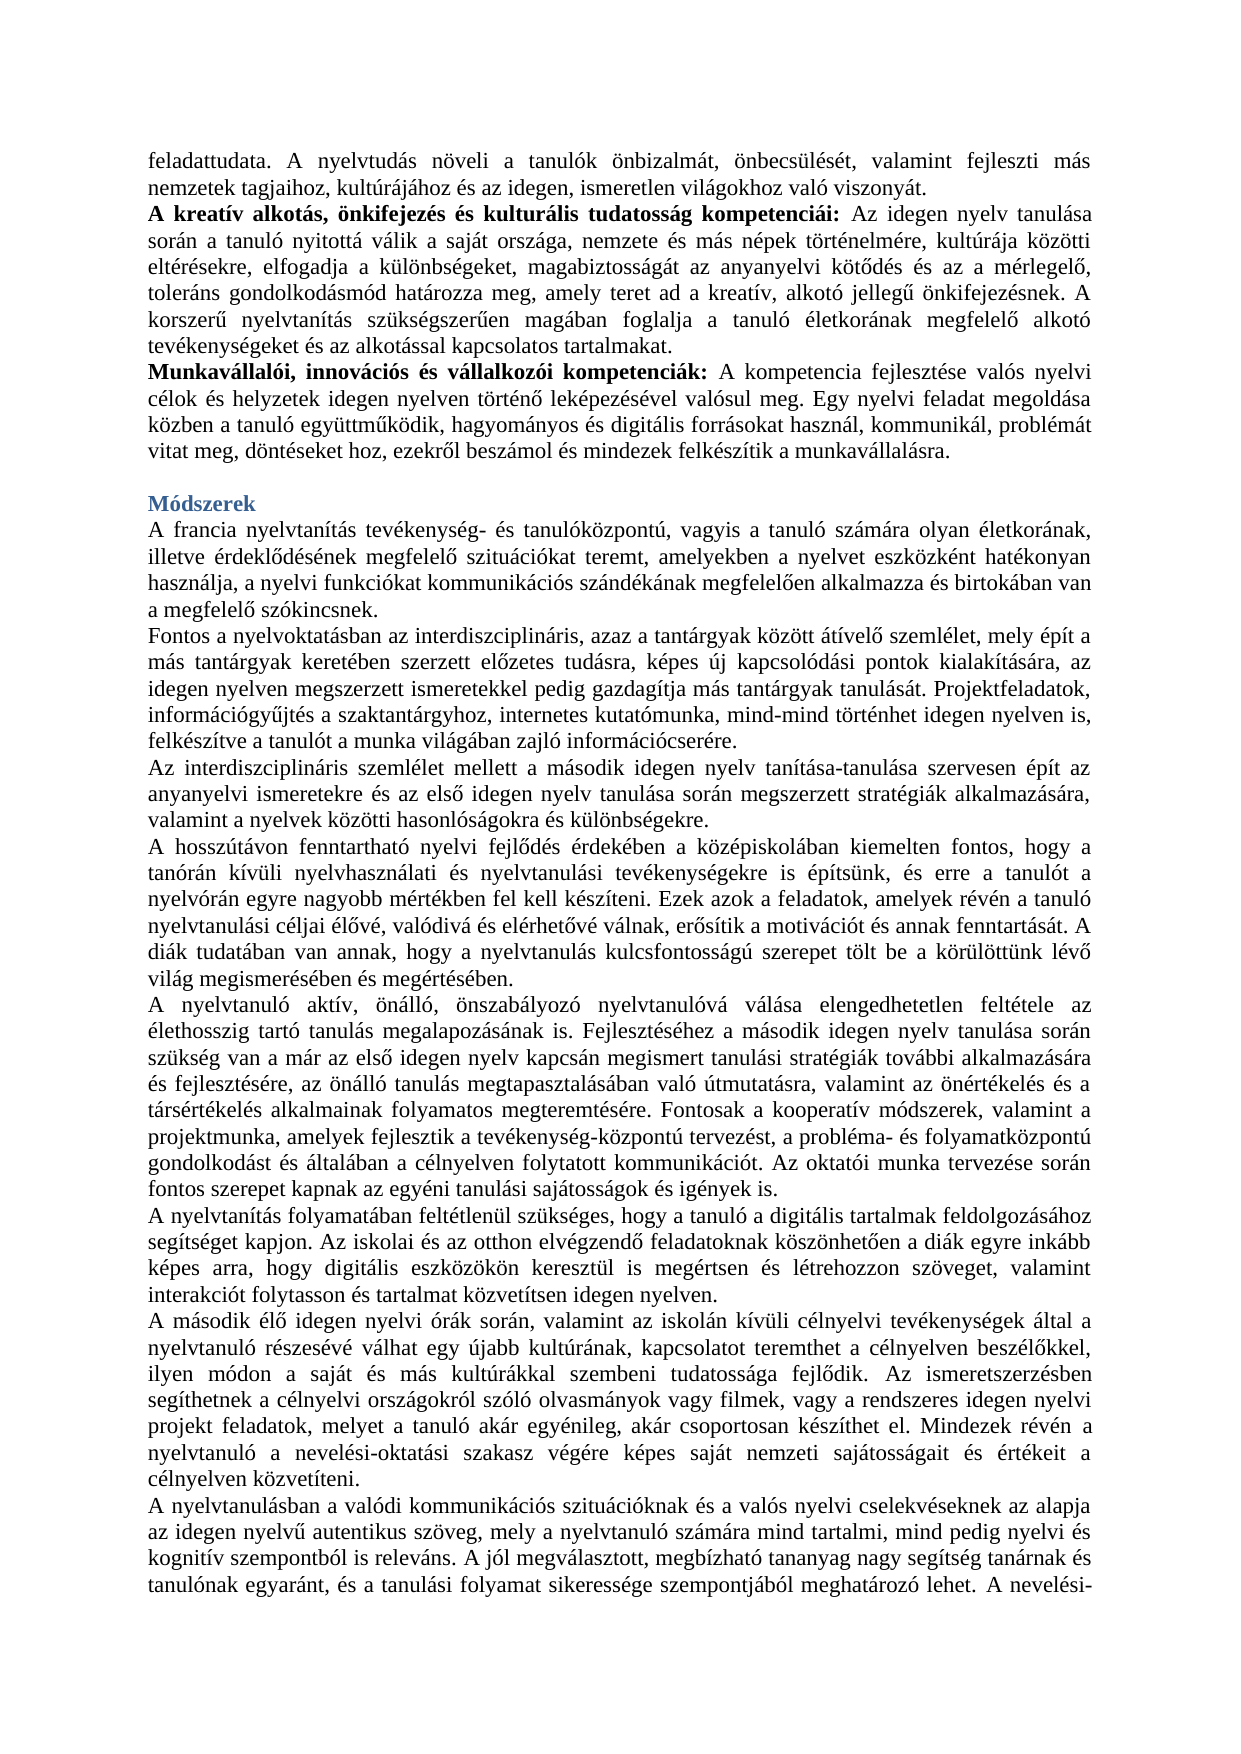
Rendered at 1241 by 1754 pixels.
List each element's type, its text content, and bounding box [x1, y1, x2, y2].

text Az interdiszciplináris szemlélet mellett a második idegen nyelv tanítása-tanulása szervesen épít az anyanyelvi ismeretekre és az első idegen nyelv tanulása során megszerzett stratégiák alkalmazására, valamint a nyelvek közötti hasonlóságokra és különbségekre. [148, 754, 1093, 833]
text A hosszútávon fenntartható nyelvi fejlődés érdekében a középiskolában kiemelten fontos, hogy a tanórán kívüli nyelvhasználati és nyelvtanulási tevékenységekre is építsünk, és erre a tanulót a nyelvórán egyre nagyobb mértékben fel kell készíteni. Ezek azok a feladatok, amelyek révén a tanuló nyelvtanulási céljai élővé, valódivá és elérhetővé válnak, erősítik a motivációt és annak fenntartását. A diák tudatában van annak, hogy a nyelvtanulás kulcsfontosságú szerepet tölt be a körülöttünk lévő világ megismerésében és megértésében. [148, 833, 1093, 991]
text A nyelvtanítás folyamatában feltétlenül szükséges, hogy a tanuló a digitális tartalmak feldolgozásához segítséget kapjon. Az iskolai és az otthon elvégzendő feladatoknak köszönhetően a diák egyre inkább képes arra, hogy digitális eszközökön keresztül is megértsen és létrehozzon szöveget, valamint interakciót folytasson és tartalmat közvetítsen idegen nyelven. [148, 1202, 1093, 1307]
text A francia nyelvtanítás tevékenység- és tanulóközpontú, vagyis a tanuló számára olyan életkorának, illetve érdeklődésének megfelelő szituációkat teremt, amelyekben a nyelvet eszközként hatékonyan használja, a nyelvi funkciókat kommunikációs szándékának megfelelően alkalmazza és birtokában van a megfelelő szókincsnek. [148, 517, 1093, 622]
text Fontos a nyelvoktatásban az interdiszciplináris, azaz a tantárgyak között átívelő szemlélet, mely épít a más tantárgyak keretében szerzett előzetes tudásra, képes új kapcsolódási pontok kialakítására, az idegen nyelven megszerzett ismeretekkel pedig gazdagítja más tantárgyak tanulását. Projektfeladatok, információgyűjtés a szaktantárgyhoz, internetes kutatómunka, mind-mind történhet idegen nyelven is, felkészítve a tanulót a munka világában zajló információcserére. [148, 622, 1093, 754]
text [148, 148, 1093, 200]
text A kreatív alkotás, önkifejezés és kulturális tudatosság kompetenciái: Az idegen nyelv tanulása során a tanuló nyitottá válik a saját országa, nemzete és más népek történelmére, kultúrája közötti eltérésekre, elfogadja a különbségeket, magabiztosságát az anyanyelvi kötődés és az a mérlegelő, toleráns gondolkodásmód határozza meg, amely teret ad a kreatív, alkotó jellegű önkifejezésnek. A korszerű nyelvtanítás szükségszerűen magában foglalja a tanuló életkorának megfelelő alkotó tevékenységeket és az alkotással kapcsolatos tartalmakat. [148, 200, 1093, 358]
text A nyelvtanuló aktív, önálló, önszabályozó nyelvtanulóvá válása elengedhetetlen feltétele az élethosszig tartó tanulás megalapozásának is. Fejlesztéséhez a második idegen nyelv tanulása során szükség van a már az első idegen nyelv kapcsán megismert tanulási stratégiák további alkalmazására és fejlesztésére, az önálló tanulás megtapasztalásában való útmutatásra, valamint az önértékelés és a társértékelés alkalmainak folyamatos megteremtésére. Fontosak a kooperatív módszerek, valamint a projektmunka, amelyek fejlesztik a tevékenység-központú tervezést, a probléma- és folyamatközpontú gondolkodást és általában a célnyelven folytatott kommunikációt. Az oktatói munka tervezése során fontos szerepet kapnak az egyéni tanulási sajátosságok és igények is. [148, 991, 1093, 1202]
text A második élő idegen nyelvi órák során, valamint az iskolán kívüli célnyelvi tevékenységek által a nyelvtanuló részesévé válhat egy újabb kultúrának, kapcsolatot teremthet a célnyelven beszélőkkel, ilyen módon a saját és más kultúrákkal szembeni tudatossága fejlődik. Az ismeretszerzésben segíthetnek a célnyelvi országokról szóló olvasmányok vagy filmek, vagy a rendszeres idegen nyelvi projekt feladatok, melyet a tanuló akár egyénileg, akár csoportosan készíthet el. Mindezek révén a nyelvtanuló a nevelési-oktatási szakasz végére képes saját nemzeti sajátosságait és értékeit a célnyelven közvetíteni. [148, 1307, 1093, 1492]
text Munkavállalói, innovációs és vállalkozói kompetenciák: A kompetencia fejlesztése valós nyelvi célok és helyzetek idegen nyelven történő leképezésével valósul meg. Egy nyelvi feladat megoldása közben a tanuló együttműködik, hagyományos és digitális forrásokat használ, kommunikál, problémát vitat meg, döntéseket hoz, ezekről beszámol és mindezek felkészítik a munkavállalásra. [148, 358, 1093, 464]
text Módszerek [148, 490, 1093, 517]
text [148, 1492, 1093, 1597]
